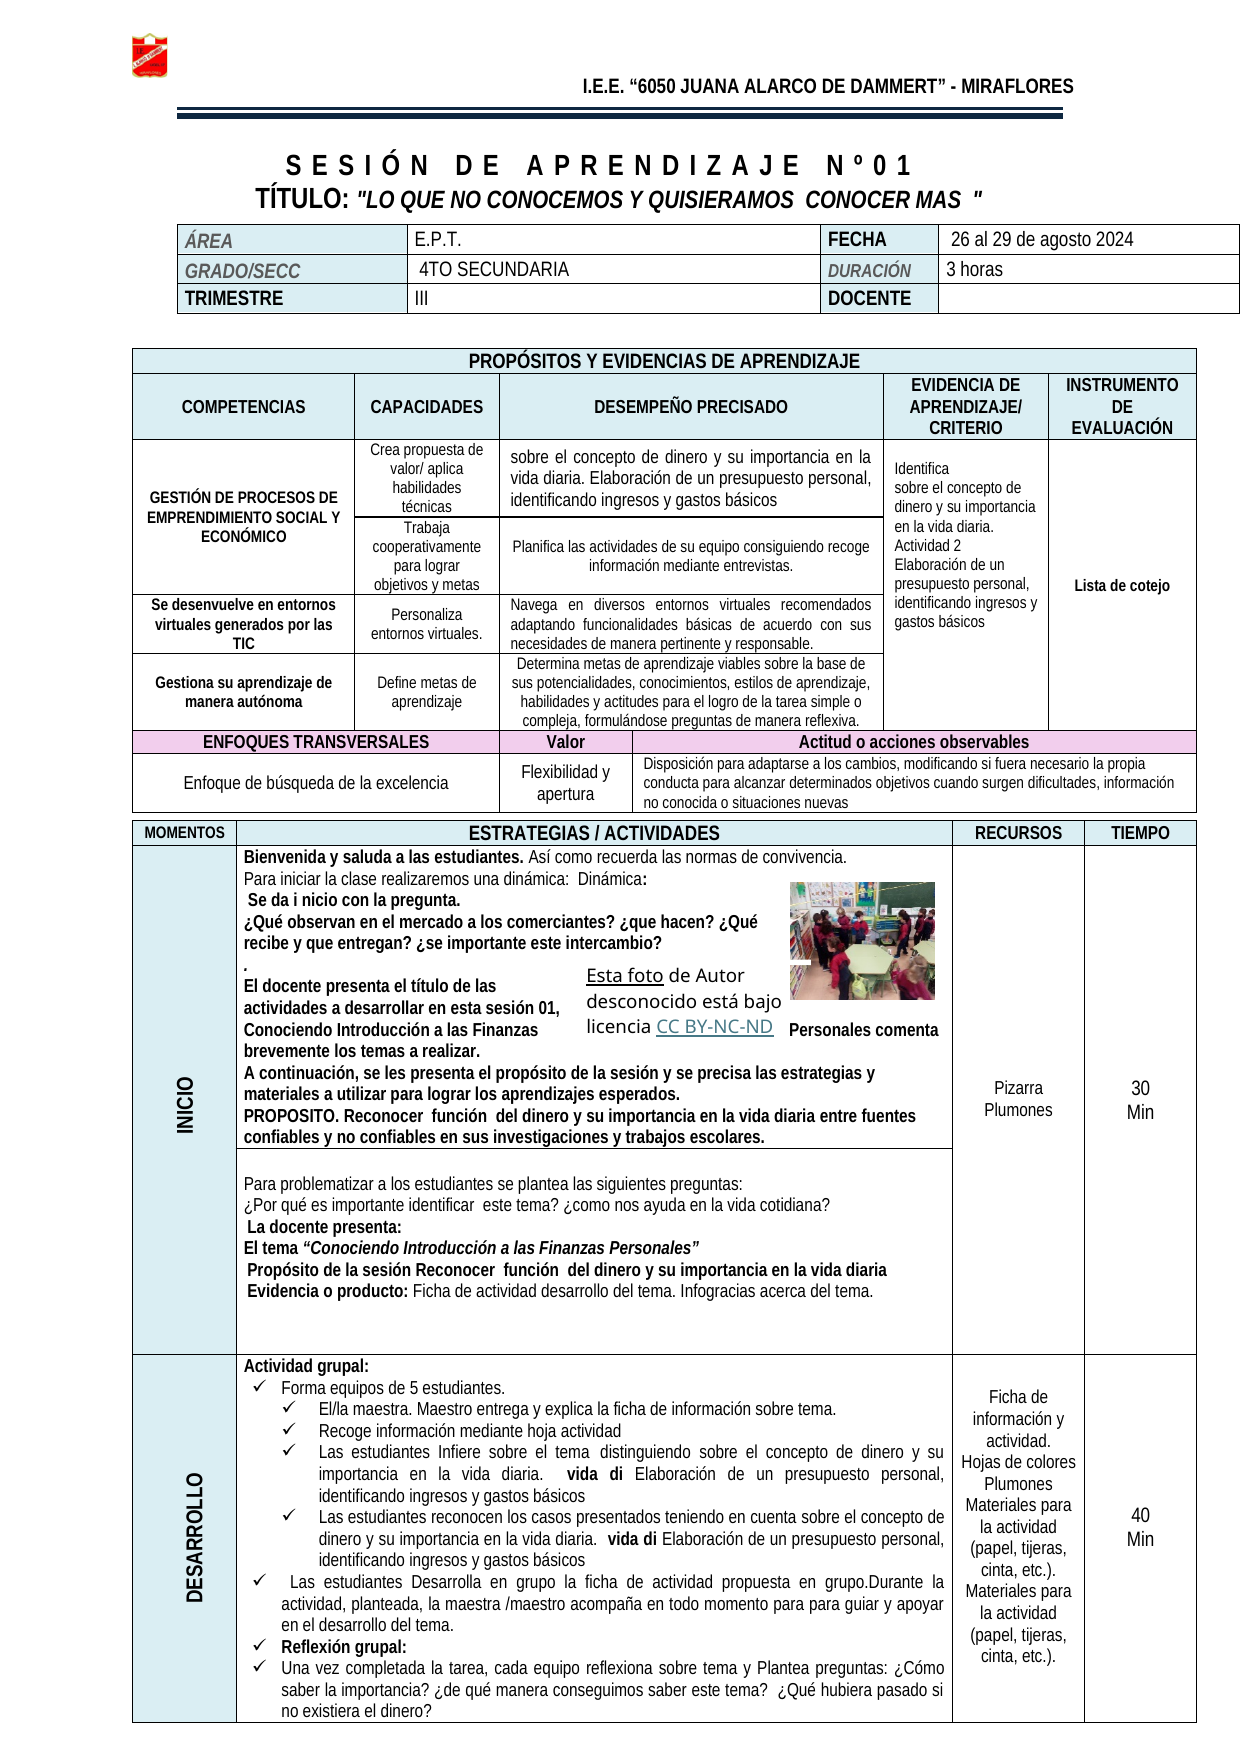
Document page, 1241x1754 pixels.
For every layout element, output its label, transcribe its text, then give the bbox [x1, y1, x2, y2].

table_cell Crea propuesta de valor/ aplica habilidades técnicas [355, 440, 499, 516]
table_cell Disposición para adaptarse a los cambios, modificando si fuera necesario la propia conducta para alcanzar determinados objetivos cuando surgen dificultades, información no conocida o situaciones nuevas [633, 754, 1196, 812]
table_header 26 al 29 de agosto 2024 [939, 225, 1239, 253]
table_cell 40 Min [1085, 1355, 1196, 1722]
table_header PROPÓSITOS Y EVIDENCIAS DE APRENDIZAJE [133, 349, 1196, 373]
table_cell III [408, 284, 820, 312]
table_cell Se desenvuelve en entornos virtuales generados por las TIC [133, 595, 354, 653]
table_cell 3 horas [939, 255, 1239, 283]
table_cell sobre el concepto de dinero y su importancia en la vida diaria. Elaboración de un presupuesto personal, identificando ingresos y gastos básicos [500, 440, 883, 516]
table_cell Para problematizar a los estudiantes se plantea las siguientes preguntas: ¿Por qué es importante identificar este tema? ¿como nos ayuda en la vida cotidiana? La docente presenta: El tema “Conociendo Introducción a las Finanzas Personales” Propósito de la sesión Reconocer función del dinero y su importancia en la vida diaria Evidencia o producto: Ficha de actividad desarrollo del tema. Infogracias acerca del tema. [237, 1149, 952, 1354]
table_cell Define metas de aprendizaje [355, 654, 499, 730]
table_cell 4TO SECUNDARIA [408, 255, 820, 283]
text TÍTULO: "LO QUE NO CONOCEMOS Y QUISIERAMOS CONOCER MAS " [177, 181, 1063, 215]
table_header MOMENTOS [133, 821, 236, 845]
table_cell [939, 284, 1239, 312]
table_cell ENFOQUES TRANSVERSALES [133, 731, 499, 753]
table_header RECURSOS [953, 821, 1084, 845]
table_cell Trabaja cooperativamente para lograr objetivos y metas [355, 518, 499, 594]
table_cell DESARROLLO [133, 1355, 236, 1722]
table_cell Identifica sobre el concepto de dinero y su importancia en la vida diaria. Actividad 2 Elaboración de un presupuesto personal, identificando ingresos y gastos básicos [884, 440, 1048, 730]
table_cell Actitud o acciones observables [633, 731, 1196, 753]
table_header E.P.T. [408, 225, 820, 253]
table_cell DURACIÓN [821, 255, 938, 283]
table_cell DESEMPEÑO PRECISADO [500, 374, 883, 439]
table_cell Flexibilidad y apertura [500, 754, 632, 812]
picture [132, 33, 168, 78]
table_cell INSTRUMENTO DE EVALUACIÓN [1049, 374, 1196, 439]
table_cell Planifica las actividades de su equipo consiguiendo recoge información mediante entrevistas. [500, 518, 883, 594]
table_header ESTRATEGIAS / ACTIVIDADES [237, 821, 952, 845]
table_cell TRIMESTRE [178, 284, 407, 312]
table_cell 30 Min [1085, 846, 1196, 1354]
table_cell COMPETENCIAS [133, 374, 354, 439]
table_header ÁREA [178, 225, 407, 253]
table_cell Ficha de información y actividad. Hojas de colores Plumones Materiales para la actividad (papel, tijeras, cinta, etc.). Materiales para la actividad (papel, tijeras, cinta, etc.). [953, 1355, 1084, 1722]
table_cell Enfoque de búsqueda de la excelencia [133, 754, 499, 812]
table_cell Bienvenida y saluda a las estudiantes. Así como recuerda las normas de convivencia. Para iniciar la clase realizaremos una dinámica: Dinámica: Se da i nicio con la pregunta. ¿Qué observan en el mercado a los comerciantes? ¿que hacen? ¿Qué recibe y que entregan? ¿se importante este intercambio? . El docente presenta el título de las actividades a desarrollar en esta sesión 01, Conociendo Introducción a las Finanzas Personales comenta brevemente los temas a realizar. A continuación, se les presenta el propósito de la sesión y se precisa las estrategias y materiales a utilizar para lograr los aprendizajes esperados. PROPOSITO. Reconocer función del dinero y su importancia en la vida diaria entre fuentes confiables y no confiables en sus investigaciones y trabajos escolares. [237, 846, 952, 1148]
table_header FECHA [821, 225, 938, 253]
table_cell Gestiona su aprendizaje de manera autónoma [133, 654, 354, 730]
table_cell DOCENTE [821, 284, 938, 312]
table_cell Determina metas de aprendizaje viables sobre la base de sus potencialidades, conocimientos, estilos de aprendizaje, habilidades y actitudes para el logro de la tarea simple o compleja, formulándose preguntas de manera reflexiva. [500, 654, 883, 730]
table_cell Valor [500, 731, 632, 753]
table_cell Personaliza entornos virtuales. [355, 595, 499, 653]
table_cell GESTIÓN DE PROCESOS DE EMPRENDIMIENTO SOCIAL Y ECONÓMICO [133, 440, 354, 594]
table_cell Pizarra Plumones [953, 846, 1084, 1354]
table_cell Navega en diversos entornos virtuales recomendados adaptando funcionalidades básicas de acuerdo con sus necesidades de manera pertinente y responsable. [500, 595, 883, 653]
table_header TIEMPO [1085, 821, 1196, 845]
table_cell GRADO/SECC [178, 255, 407, 283]
table_cell EVIDENCIA DE APRENDIZAJE/ CRITERIO [884, 374, 1048, 439]
text SESIÓN DE APRENDIZAJE Nº01 [133, 148, 1063, 181]
table_cell Lista de cotejo [1049, 440, 1196, 730]
table_cell INICIO [133, 846, 236, 1354]
picture [790, 882, 935, 1000]
table_cell Actividad grupal: Forma equipos de 5 estudiantes. El/la maestra. Maestro entrega y explica la ficha de información sobre tema. Recoge información mediante hoja actividad Las estudiantes Infiere sobre el tema distinguiendo sobre el concepto de dinero y su importancia en la vida diaria. vida di Elaboración de un presupuesto personal, identificando ingresos y gastos básicos Las estudiantes reconocen los casos presentados teniendo en cuenta sobre el concepto de dinero y su importancia en la vida diaria. vida di Elaboración de un presupuesto personal, identificando ingresos y gastos básicos Las estudiantes Desarrolla en grupo la ficha de actividad propuesta en grupo.Durante la actividad, planteada, la maestra /maestro acompaña en todo momento para para guiar y apoyar en el desarrollo del tema. Reflexión grupal: Una vez completada la tarea, cada equipo reflexiona sobre tema y Plantea preguntas: ¿Cómo saber la importancia? ¿de qué manera conseguimos saber este tema? ¿Qué hubiera pasado si no existiera el dinero? [237, 1355, 952, 1722]
table_cell CAPACIDADES [355, 374, 499, 439]
